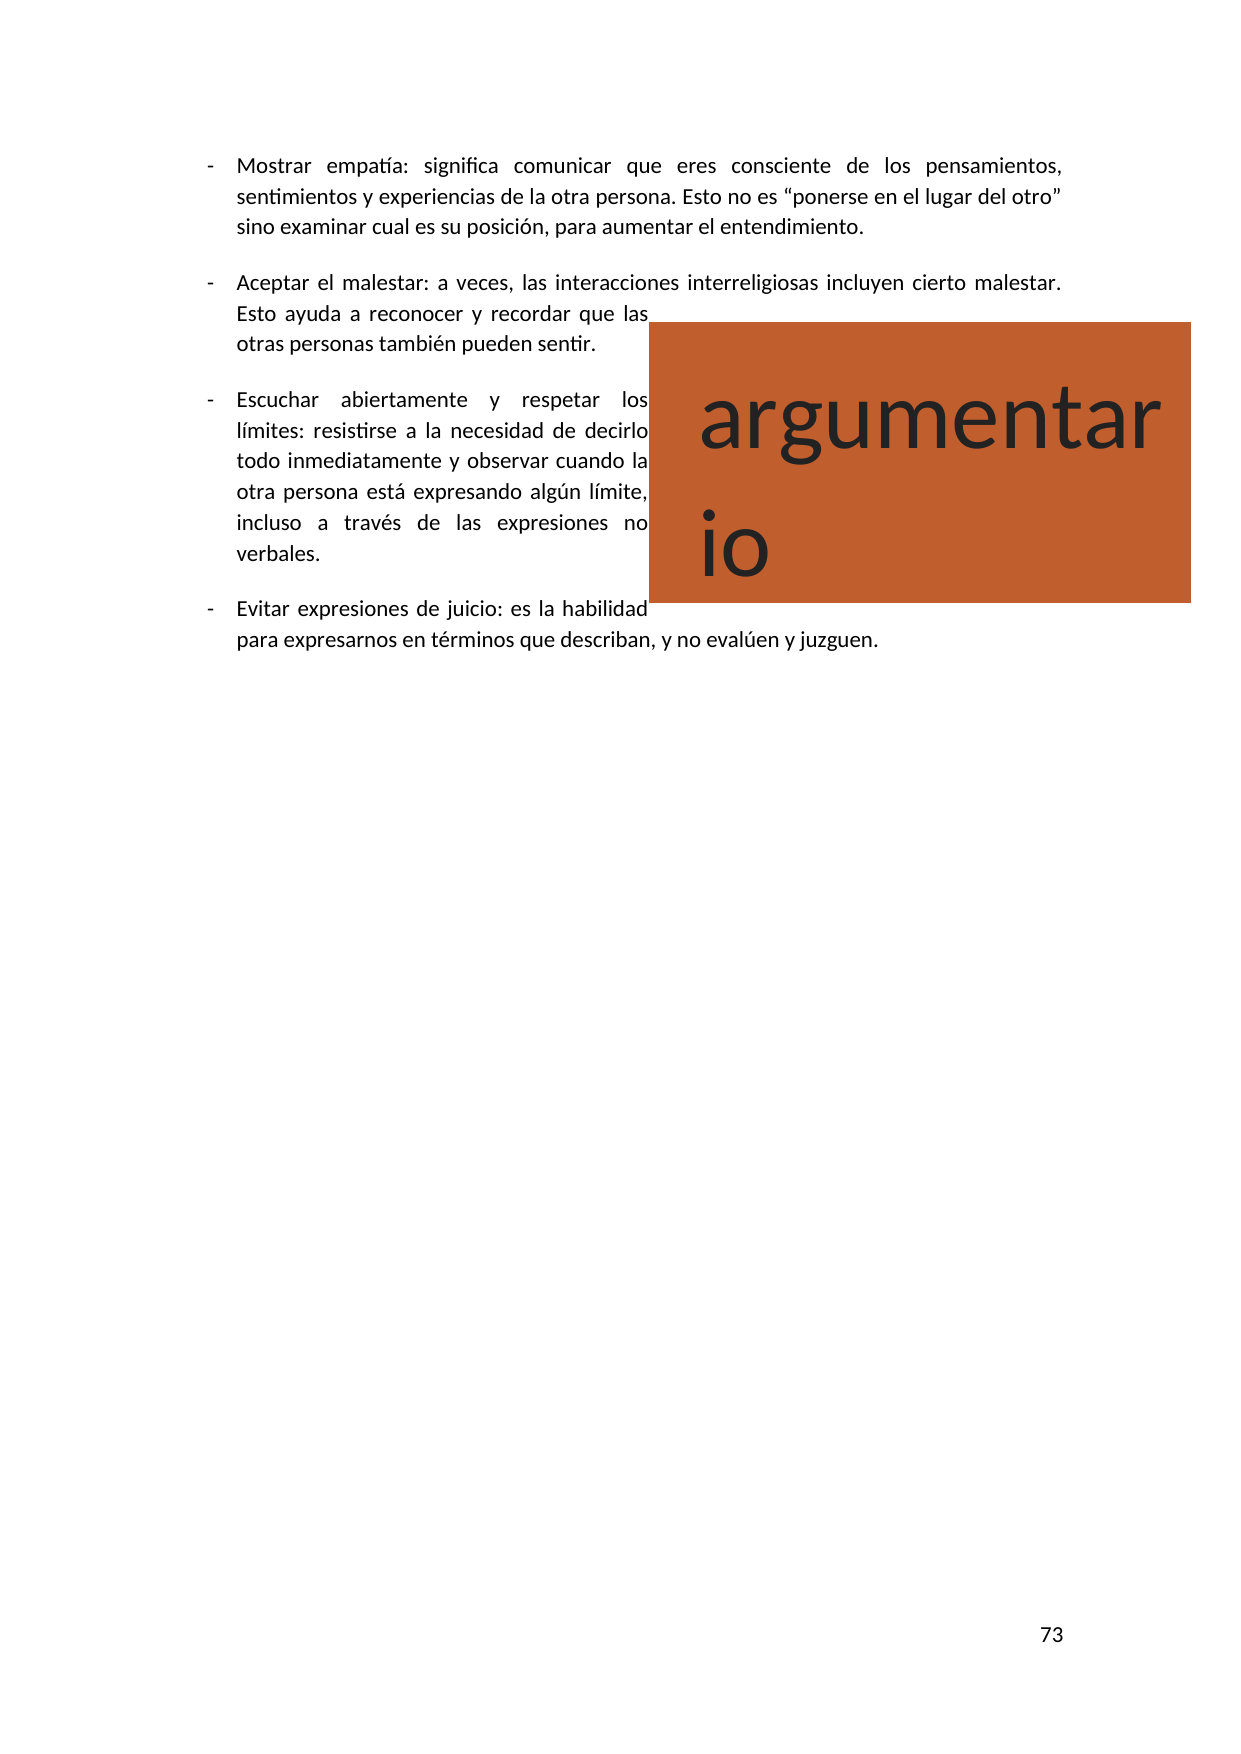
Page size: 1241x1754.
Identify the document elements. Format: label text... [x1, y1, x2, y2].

list Evitar expresiones de juicio: es la habilidad para expresarnos en términos que describan, y no evalúen y juzguen. [207, 594, 1063, 653]
table_header argumentario [649, 322, 1191, 603]
list Mostrar empatía: significa comunicar que eres consciente de los pensamientos, sentimientos y experiencias de la otra persona. Esto no es “ponerse en el lugar del otro” sino examinar cual es su posición, para aumentar el entendimiento. [207, 151, 1063, 241]
list Escuchar abiertamente y respetar los límites: resistirse a la necesidad de decirlo todo inmediatamente y observar cuando la otra persona está expresando algún límite, incluso a través de las expresiones no verbales. [207, 385, 649, 567]
list Aceptar el malestar: a veces, las interacciones interreligiosas incluyen cierto malestar. Esto ayuda a reconocer y recordar que las otras personas también pueden sentir. [207, 268, 1063, 357]
